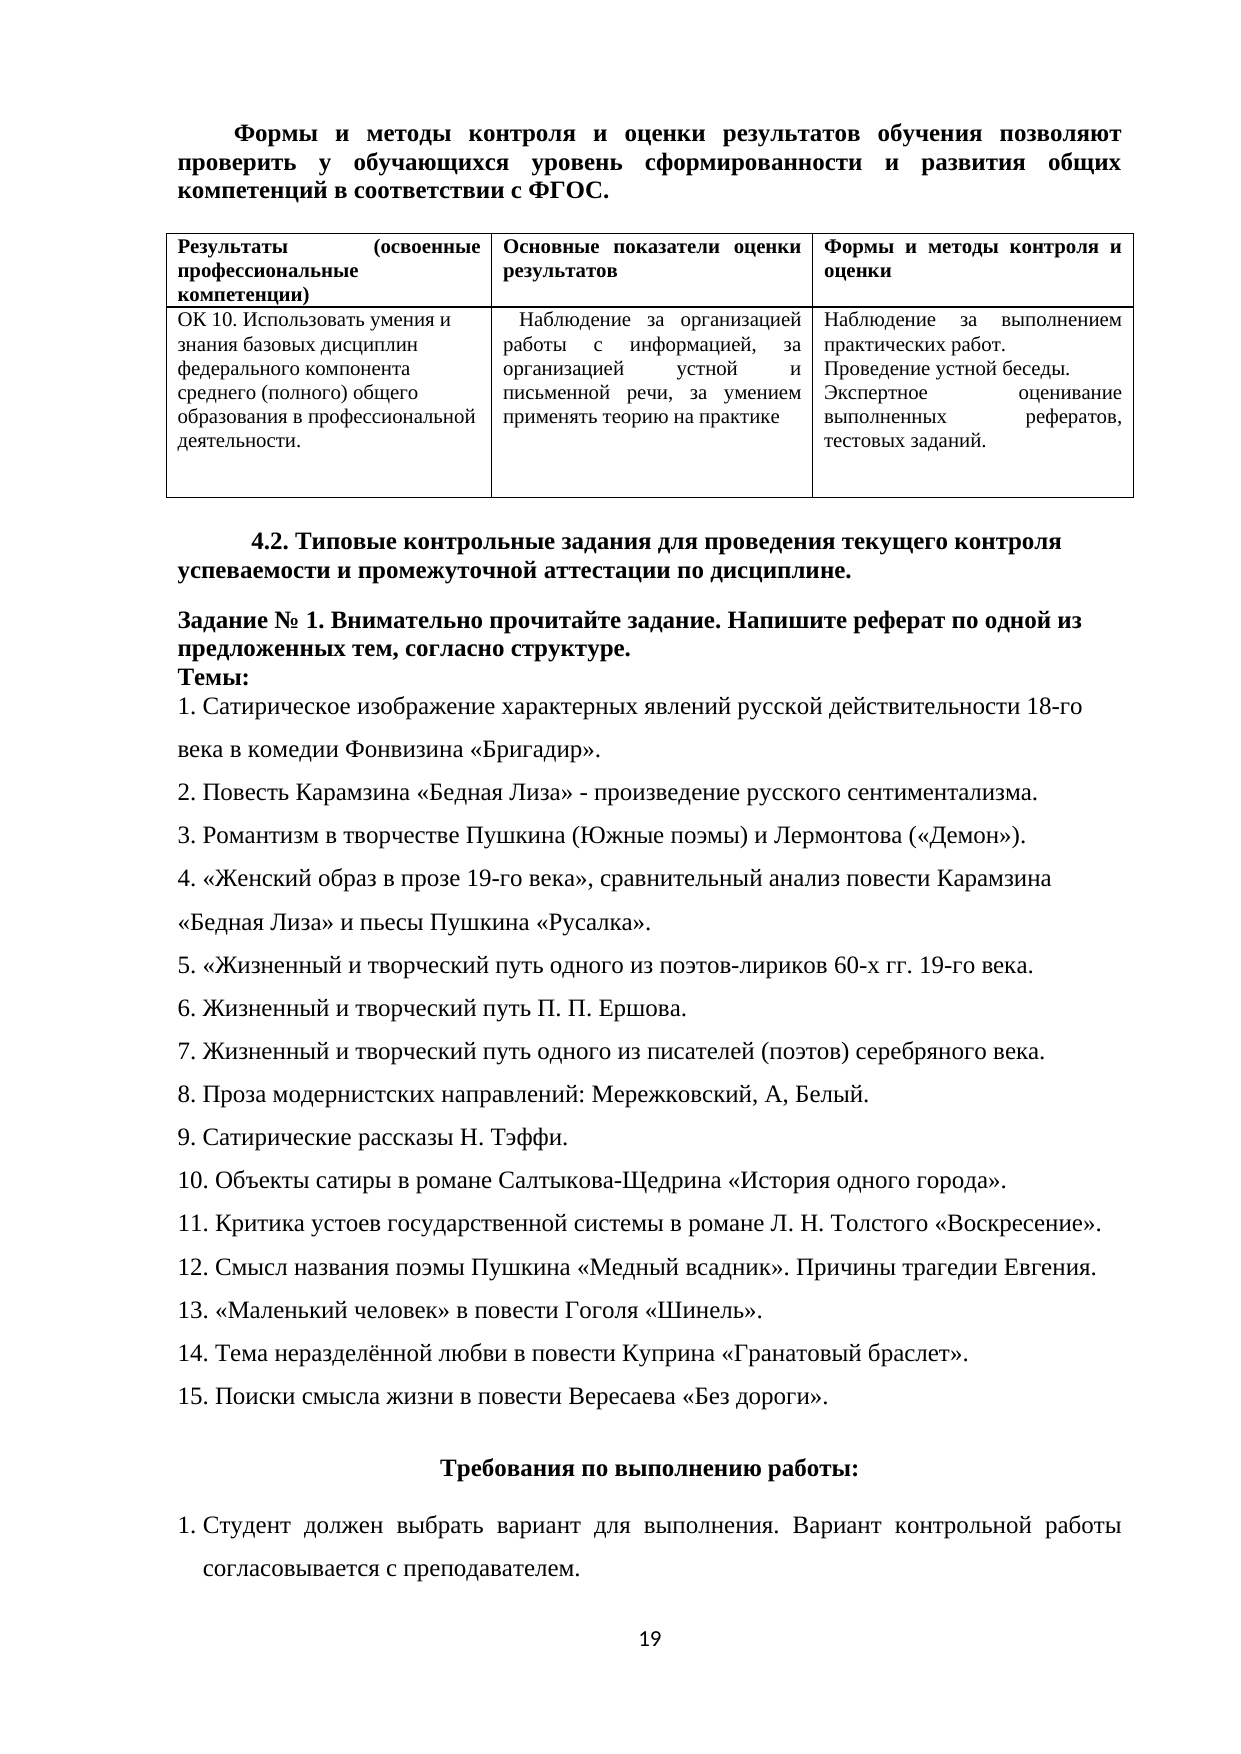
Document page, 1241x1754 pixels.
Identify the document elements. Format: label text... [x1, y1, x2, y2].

text 10. Объекты сатиры в романе Салтыкова-Щедрина «История одного города». [177, 1165, 1122, 1194]
table_cell Наблюдение за выполнением практических работ. Проведение устной беседы. Экспертное оценивание выполненных рефератов, тестовых заданий. [813, 308, 1133, 497]
text Темы: [177, 662, 1122, 691]
text 5. «Жизненный и творческий путь одного из поэтов-лириков 60-х гг. 19-го века. [177, 950, 1122, 978]
table_header Основные показатели оценки результатов [492, 234, 812, 306]
text 1. Сатирическое изображение характерных явлений русской действительности 18-го века в комедии Фонвизина «Бригадир». [177, 691, 1122, 763]
text 11. Критика устоев государственной системы в романе Л. Н. Толстого «Воскресение». [177, 1208, 1122, 1237]
text 4. «Женский образ в прозе 19-го века», сравнительный анализ повести Карамзина «Бедная Лиза» и пьесы Пушкина «Русалка». [177, 863, 1122, 935]
text 15. Поиски смысла жизни в повести Вересаева «Без дороги». [177, 1381, 1122, 1410]
text 6. Жизненный и творческий путь П. П. Ершова. [177, 993, 1122, 1022]
text 7. Жизненный и творческий путь одного из писателей (поэтов) серебряного века. [177, 1036, 1122, 1065]
table_cell Наблюдение за организацией работы с информацией, за организацией устной и письменной речи, за умением применять теорию на практике [492, 308, 812, 497]
text 2. Повесть Карамзина «Бедная Лиза» - произведение русского сентиментализма. [177, 777, 1122, 806]
table_cell ОК 10. Использовать умения и знания базовых дисциплин федерального компонента среднего (полного) общего образования в профессиональной деятельности. [167, 308, 491, 497]
text 3. Романтизм в творчестве Пушкина (Южные поэмы) и Лермонтова («Демон»). [177, 820, 1122, 849]
list Студент должен выбрать вариант для выполнения. Вариант контрольной работы согласовывается с преподавателем. [177, 1510, 1122, 1582]
text 12. Смысл названия поэмы Пушкина «Медный всадник». Причины трагедии Евгения. [177, 1252, 1122, 1280]
text Требования по выполнению работы: [177, 1453, 1122, 1482]
text 14. Тема неразделённой любви в повести Куприна «Гранатовый браслет». [177, 1338, 1122, 1367]
text Задание № 1. Внимательно прочитайте задание. Напишите реферат по одной из предложенных тем, согласно структуре. [177, 605, 1122, 662]
text Формы и методы контроля и оценки результатов обучения позволяют проверить у обучающихся уровень сформированности и развития общих компетенций в соответствии с ФГОС. [177, 118, 1122, 204]
table_header Формы и методы контроля и оценки [813, 234, 1133, 306]
text 13. «Маленький человек» в повести Гоголя «Шинель». [177, 1295, 1122, 1323]
text 4.2. Типовые контрольные задания для проведения текущего контроля успеваемости и промежуточной аттестации по дисциплине. [177, 526, 1122, 584]
text 9. Сатирические рассказы Н. Тэффи. [177, 1122, 1122, 1151]
text 8. Проза модернистских направлений: Мережковский, А, Белый. [177, 1079, 1122, 1108]
table_header Результаты (освоенные профессиональные компетенции) [167, 234, 491, 306]
